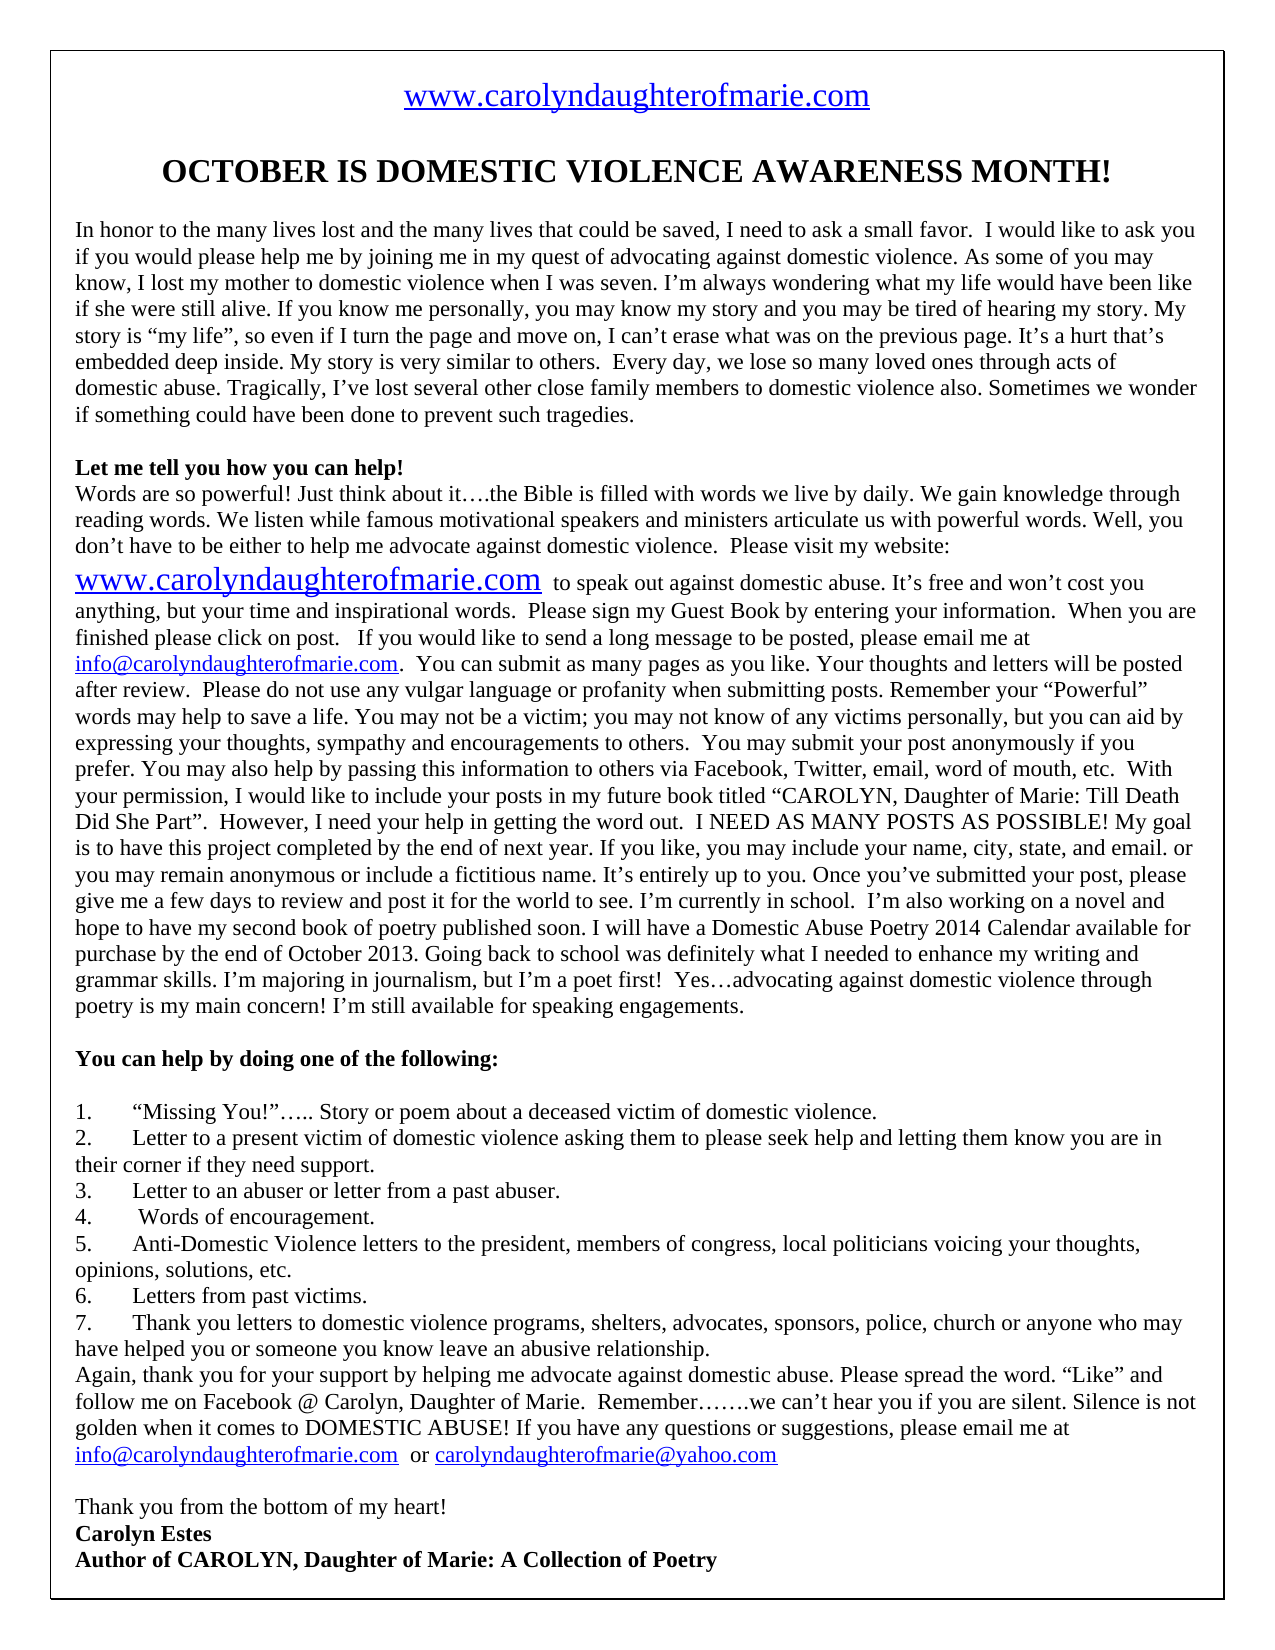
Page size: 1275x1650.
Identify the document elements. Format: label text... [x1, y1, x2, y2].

text 7. Thank you letters to domestic violence programs, shelters, advocates, sponsors, police, church or anyone who may have helped you or someone you know leave an abusive relationship. [75, 1309, 1199, 1362]
text 4. Words of encouragement. [75, 1203, 1199, 1230]
text 6. Letters from past victims. [75, 1282, 1199, 1309]
text Again, thank you for your support by helping me advocate against domestic abuse. Please spread the word. “Like” and follow me on Facebook @ Carolyn, Daughter of Marie. Remember…….we can’t hear you if you are silent. Silence is not golden when it comes to DOMESTIC ABUSE! If you have any questions or suggestions, please email me at info@carolyndaughterofmarie.com or carolyndaughterofmarie@yahoo.com [75, 1362, 1199, 1467]
text You can help by doing one of the following: [75, 1045, 1199, 1072]
text 2. Letter to a present victim of domestic violence asking them to please seek help and letting them know you are in their corner if they need support. [75, 1124, 1199, 1177]
text Let me tell you how you can help! [75, 453, 1199, 480]
text Carolyn Estes [75, 1520, 1199, 1546]
text 1. “Missing You!”….. Story or poem about a deceased victim of domestic violence. [75, 1098, 1199, 1124]
text 5. Anti-Domestic Violence letters to the president, members of congress, local politicians voicing your thoughts, opinions, solutions, etc. [75, 1230, 1199, 1282]
text Author of CAROLYN, Daughter of Marie: A Collection of Poetry [75, 1546, 1199, 1572]
text 3. Letter to an abuser or letter from a past abuser. [75, 1177, 1199, 1203]
text OCTOBER IS DOMESTIC VIOLENCE AWARENESS MONTH! [75, 152, 1199, 190]
text Thank you from the bottom of my heart! [75, 1493, 1199, 1520]
text In honor to the many lives lost and the many lives that could be saved, I need to ask a small favor. I would like to ask you if you would please help me by joining me in my quest of advocating against domestic violence. As some of you may know, I lost my mother to domestic violence when I was seven. I’m always wondering what my life would have been like if she were still alive. If you know me personally, you may know my story and you may be tired of hearing my story. My story is “my life”, so even if I turn the page and move on, I can’t erase what was on the previous page. It’s a hurt that’s embedded deep inside. My story is very similar to others. Every day, we lose so many loved ones through acts of domestic abuse. Tragically, I’ve lost several other close family members to domestic violence also. Sometimes we wonder if something could have been done to prevent such tragedies. [75, 216, 1199, 427]
text www.carolyndaughterofmarie.com [75, 75, 1199, 113]
text Words are so powerful! Just think about it….the Bible is filled with words we live by daily. We gain knowledge through reading words. We listen while famous motivational speakers and ministers articulate us with powerful words. Well, you don’t have to be either to help me advocate against domestic violence. Please visit my website: www.carolyndaughterofmarie.com to speak out against domestic abuse. It’s free and won’t cost you anything, but your time and inspirational words. Please sign my Guest Book by entering your information. When you are finished please click on post. If you would like to send a long message to be posted, please email me at info@carolyndaughterofmarie.com. You can submit as many pages as you like. Your thoughts and letters will be posted after review. Please do not use any vulgar language or profanity when submitting posts. Remember your “Powerful” words may help to save a life. You may not be a victim; you may not know of any victims personally, but you can aid by expressing your thoughts, sympathy and encouragements to others. You may submit your post anonymously if you prefer. You may also help by passing this information to others via Facebook, Twitter, email, word of mouth, etc. With your permission, I would like to include your posts in my future book titled “CAROLYN, Daughter of Marie: Till Death Did She Part”. However, I need your help in getting the word out. I NEED AS MANY POSTS AS POSSIBLE! My goal is to have this project completed by the end of next year. If you like, you may include your name, city, state, and email. or you may remain anonymous or include a fictitious name. It’s entirely up to you. Once you’ve submitted your post, please give me a few days to review and post it for the world to see. I’m currently in school. I’m also working on a novel and hope to have my second book of poetry published soon. I will have a Domestic Abuse Poetry 2014 Calendar available for purchase by the end of October 2013. Going back to school was definitely what I needed to enhance my writing and grammar skills. I’m majoring in journalism, but I’m a poet first! Yes…advocating against domestic violence through poetry is my main concern! I’m still available for speaking engagements. [75, 480, 1199, 1019]
